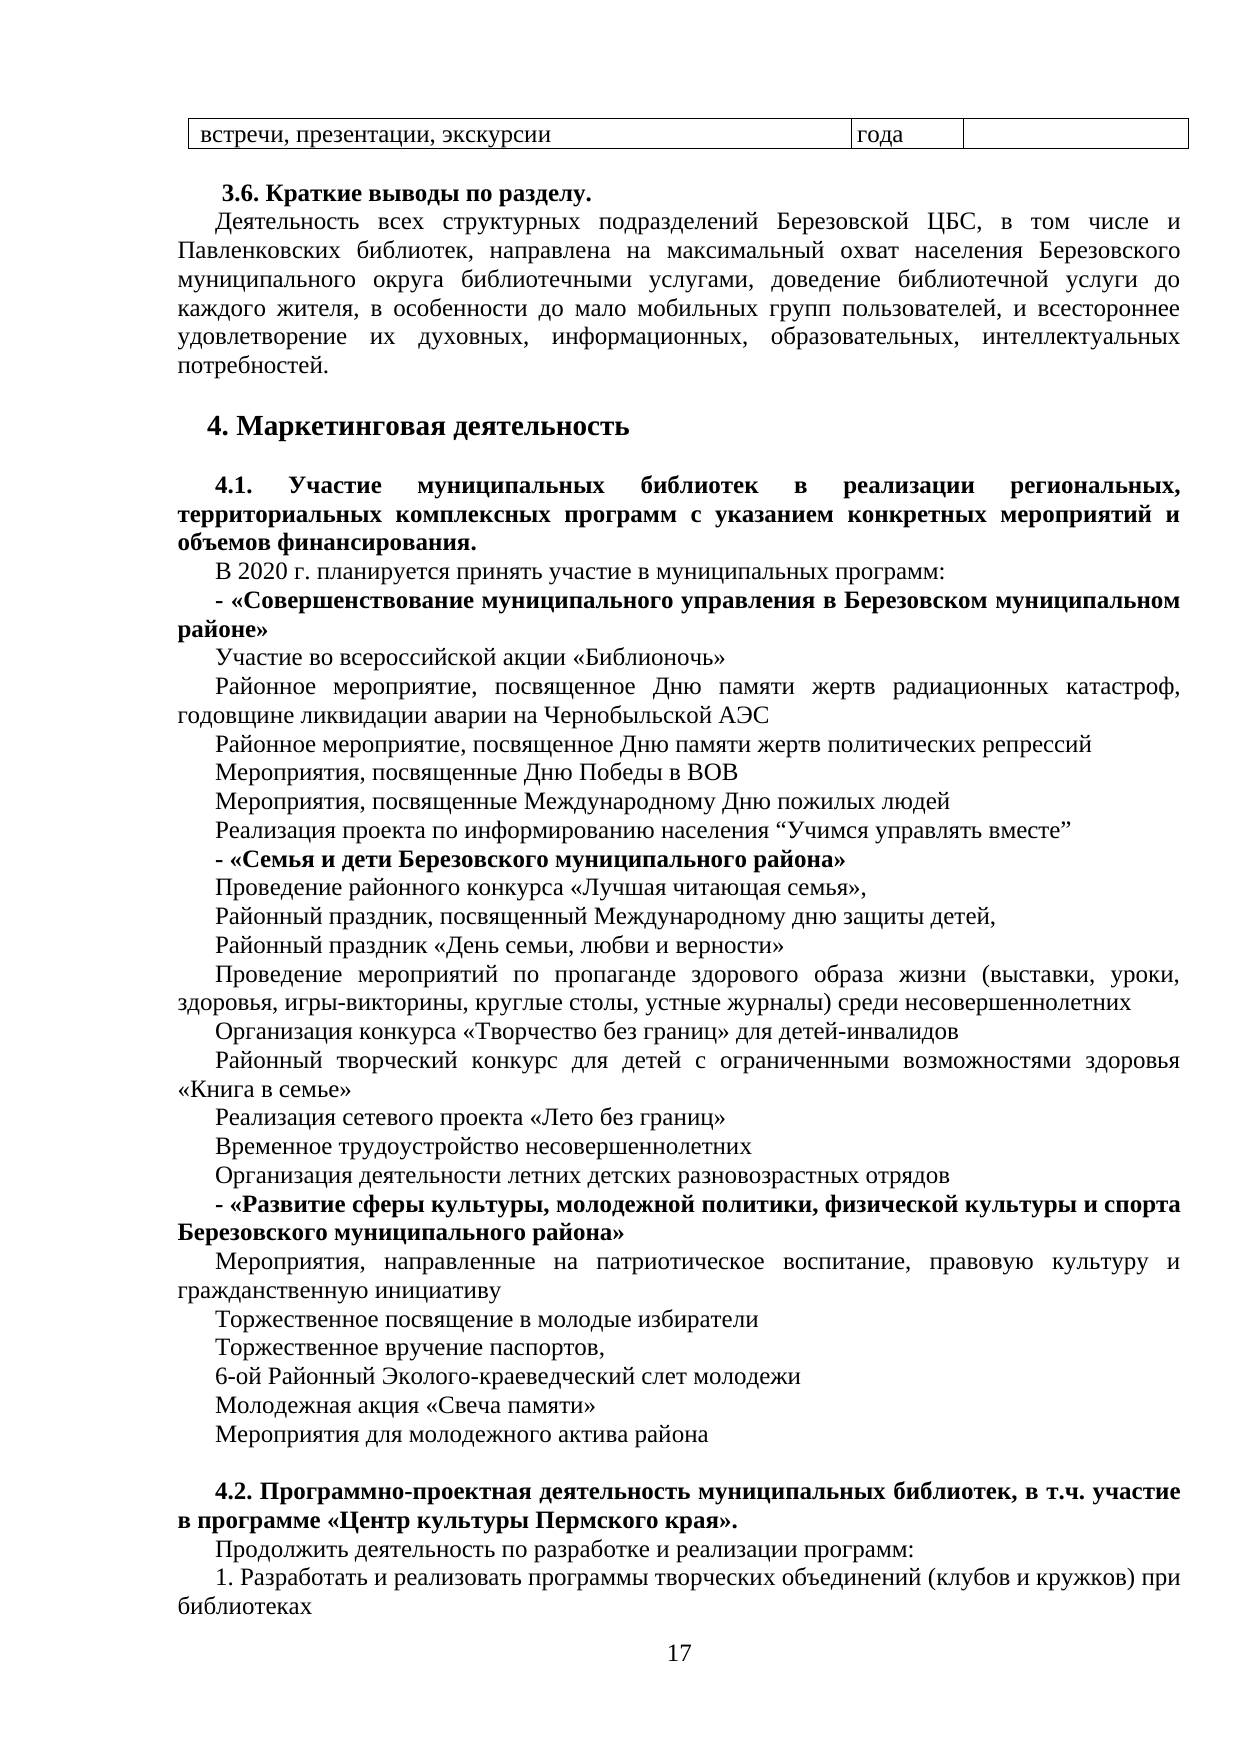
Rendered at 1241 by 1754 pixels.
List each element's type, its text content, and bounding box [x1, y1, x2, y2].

text 4.1. Участие муниципальных библиотек в реализации региональных, территориальных комплексных программ с указанием конкретных мероприятий и объемов финансирования. [177, 470, 1181, 556]
text Районное мероприятие, посвященное Дню памяти жертв радиационных катастроф, годовщине ликвидации аварии на Чернобыльской АЭС [177, 671, 1181, 729]
text Торжественное посвящение в молодые избиратели [177, 1304, 1181, 1332]
text Проведение районного конкурса «Лучшая читающая семья», [177, 872, 1181, 901]
text Проведение мероприятий по пропаганде здорового образа жизни (выставки, уроки, здоровья, игры-викторины, круглые столы, устные журналы) среди несовершеннолетних [177, 959, 1181, 1016]
text Районный праздник, посвященный Международному дню защиты детей, [177, 901, 1181, 930]
text 3.6. Краткие выводы по разделу. [177, 178, 1181, 206]
text Реализация проекта по информированию населения “Учимся управлять вместе” [177, 815, 1181, 844]
text Торжественное вручение паспортов, [177, 1332, 1181, 1361]
text 6-ой Районный Эколого-краеведческий слет молодежи [177, 1361, 1181, 1390]
text В . планируется принять участие в муниципальных программ: [177, 556, 1181, 585]
table_cell 11. Организовать и провести мероприятия, направленные на продвижение имени Ф.Ф. Павленкова: тематические встречи, презентации, экскурсии [189, 119, 851, 148]
text Организация конкурса «Творчество без границ» для детей-инвалидов [177, 1016, 1181, 1045]
text 1. Разработать и реализовать программы творческих объединений (клубов и кружков) при библиотеках [177, 1562, 1181, 1620]
text Мероприятия, посвященные Дню Победы в ВОВ [177, 757, 1181, 786]
text - «Совершенствование муниципального управления в Березовском муниципальном районе» [177, 585, 1181, 642]
text Организация деятельности летних детских разновозрастных отрядов [177, 1160, 1181, 1189]
text Мероприятия, направленные на патриотическое воспитание, правовую культуру и гражданственную инициативу [177, 1246, 1181, 1304]
text Участие во всероссийской акции «Библионочь» [177, 642, 1181, 671]
text - «Развитие сферы культуры, молодежной политики, физической культуры и спорта Березовского муниципального района» [177, 1189, 1181, 1246]
text 4.2. Программно-проектная деятельность муниципальных библиотек, в т.ч. участие в программе «Центр культуры Пермского края». [177, 1476, 1181, 1534]
text Деятельность всех структурных подразделений Березовской ЦБС, в том числе и Павленковских библиотек, направлена на максимальный охват населения Березовского муниципального округа библиотечными услугами, доведение библиотечной услуги до каждого жителя, в особенности до мало мобильных групп пользователей, и всестороннее удовлетворение их духовных, информационных, образовательных, интеллектуальных потребностей. [177, 206, 1181, 379]
text Реализация сетевого проекта «Лето без границ» [177, 1102, 1181, 1131]
text 4. Маркетинговая деятельность [177, 408, 1181, 441]
text Мероприятия, посвященные Международному Дню пожилых людей [177, 786, 1181, 815]
text Мероприятия для молодежного актива района [177, 1419, 1181, 1447]
text Временное трудоустройство несовершеннолетних [177, 1131, 1181, 1160]
text Районный творческий конкурс для детей с ограниченными возможностями здоровья «Книга в семье» [177, 1045, 1181, 1102]
text - «Семья и дети Березовского муниципального района» [177, 844, 1181, 872]
text Районное мероприятие, посвященное Дню памяти жертв политических репрессий [177, 729, 1181, 757]
text Молодежная акция «Свеча памяти» [177, 1390, 1181, 1419]
table_cell В течение года [852, 119, 963, 148]
text Продолжить деятельность по разработке и реализации программ: [177, 1534, 1181, 1562]
text Районный праздник «День семьи, любви и верности» [177, 930, 1181, 959]
